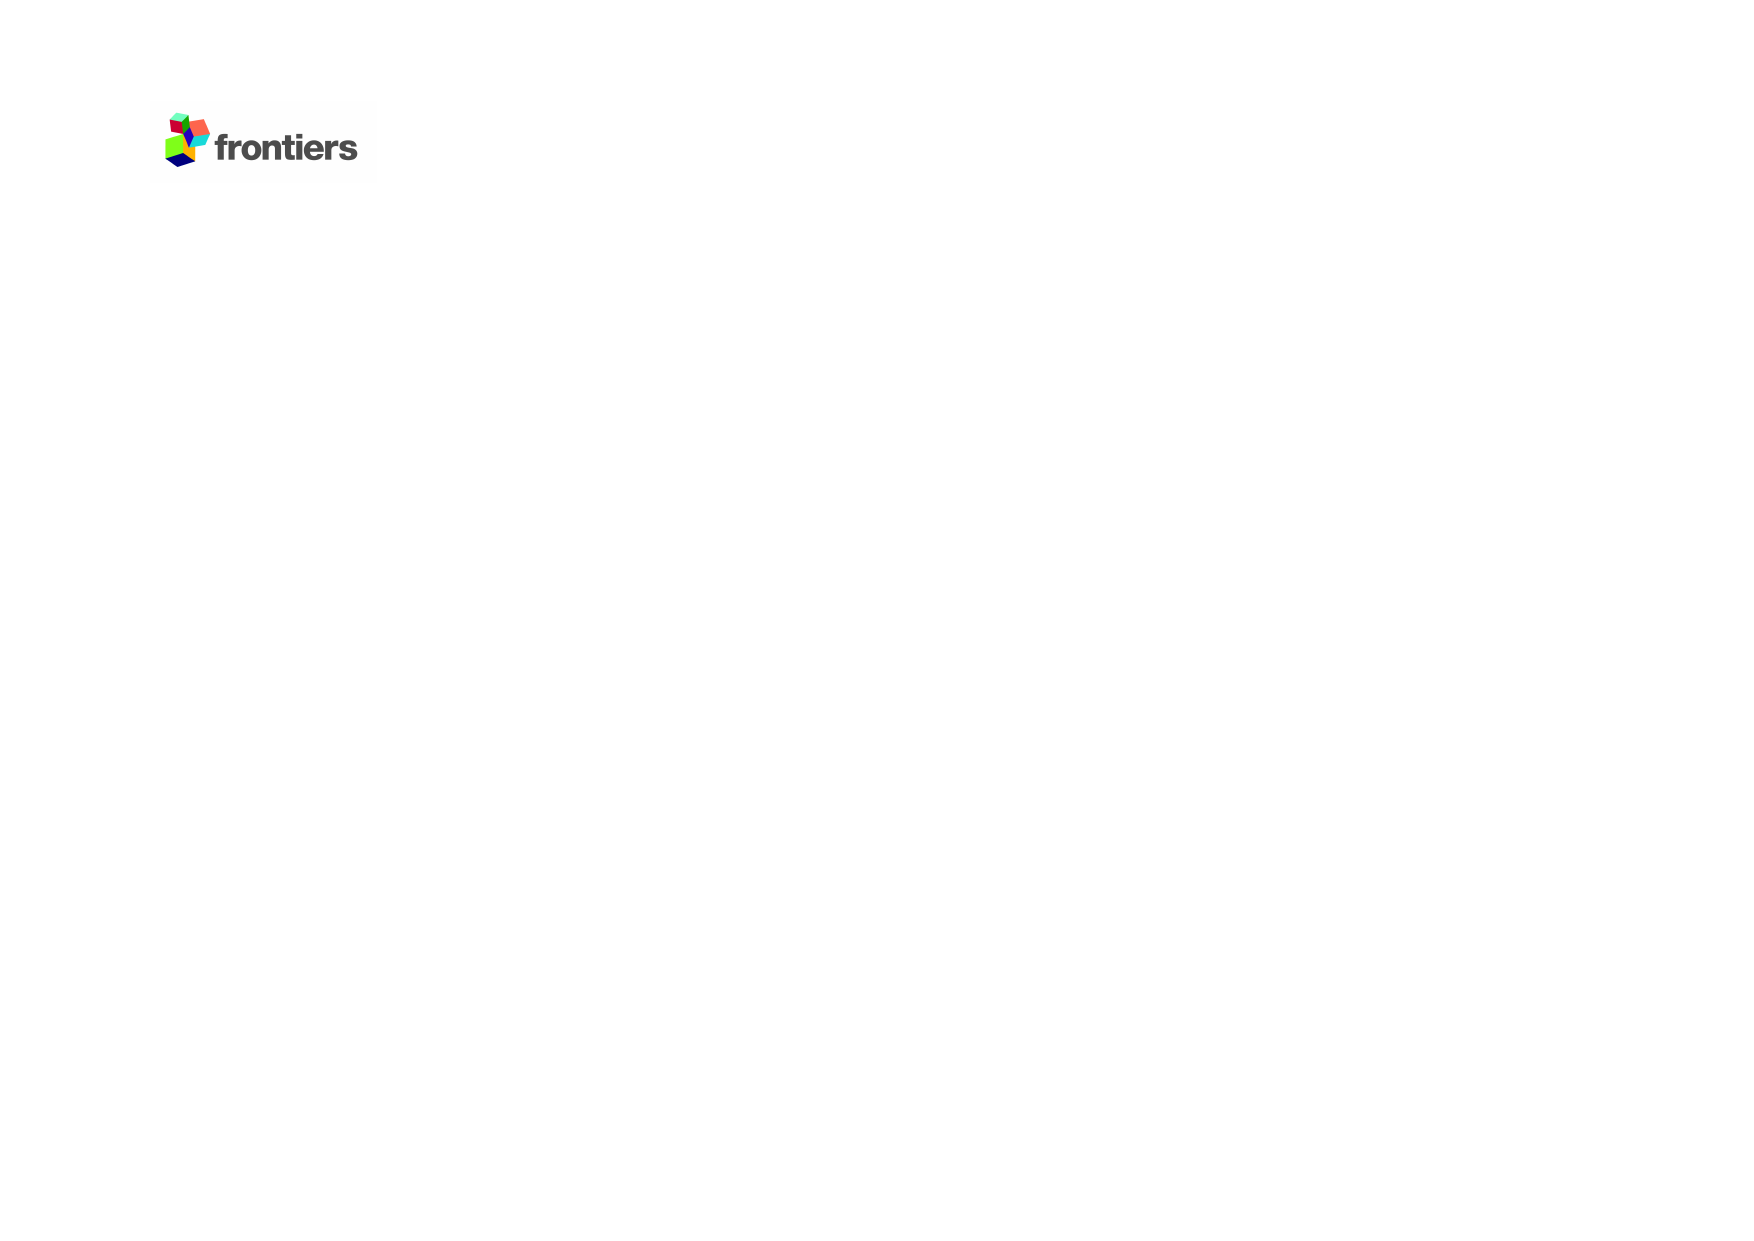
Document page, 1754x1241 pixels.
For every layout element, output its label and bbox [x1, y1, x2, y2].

picture [150, 101, 377, 183]
